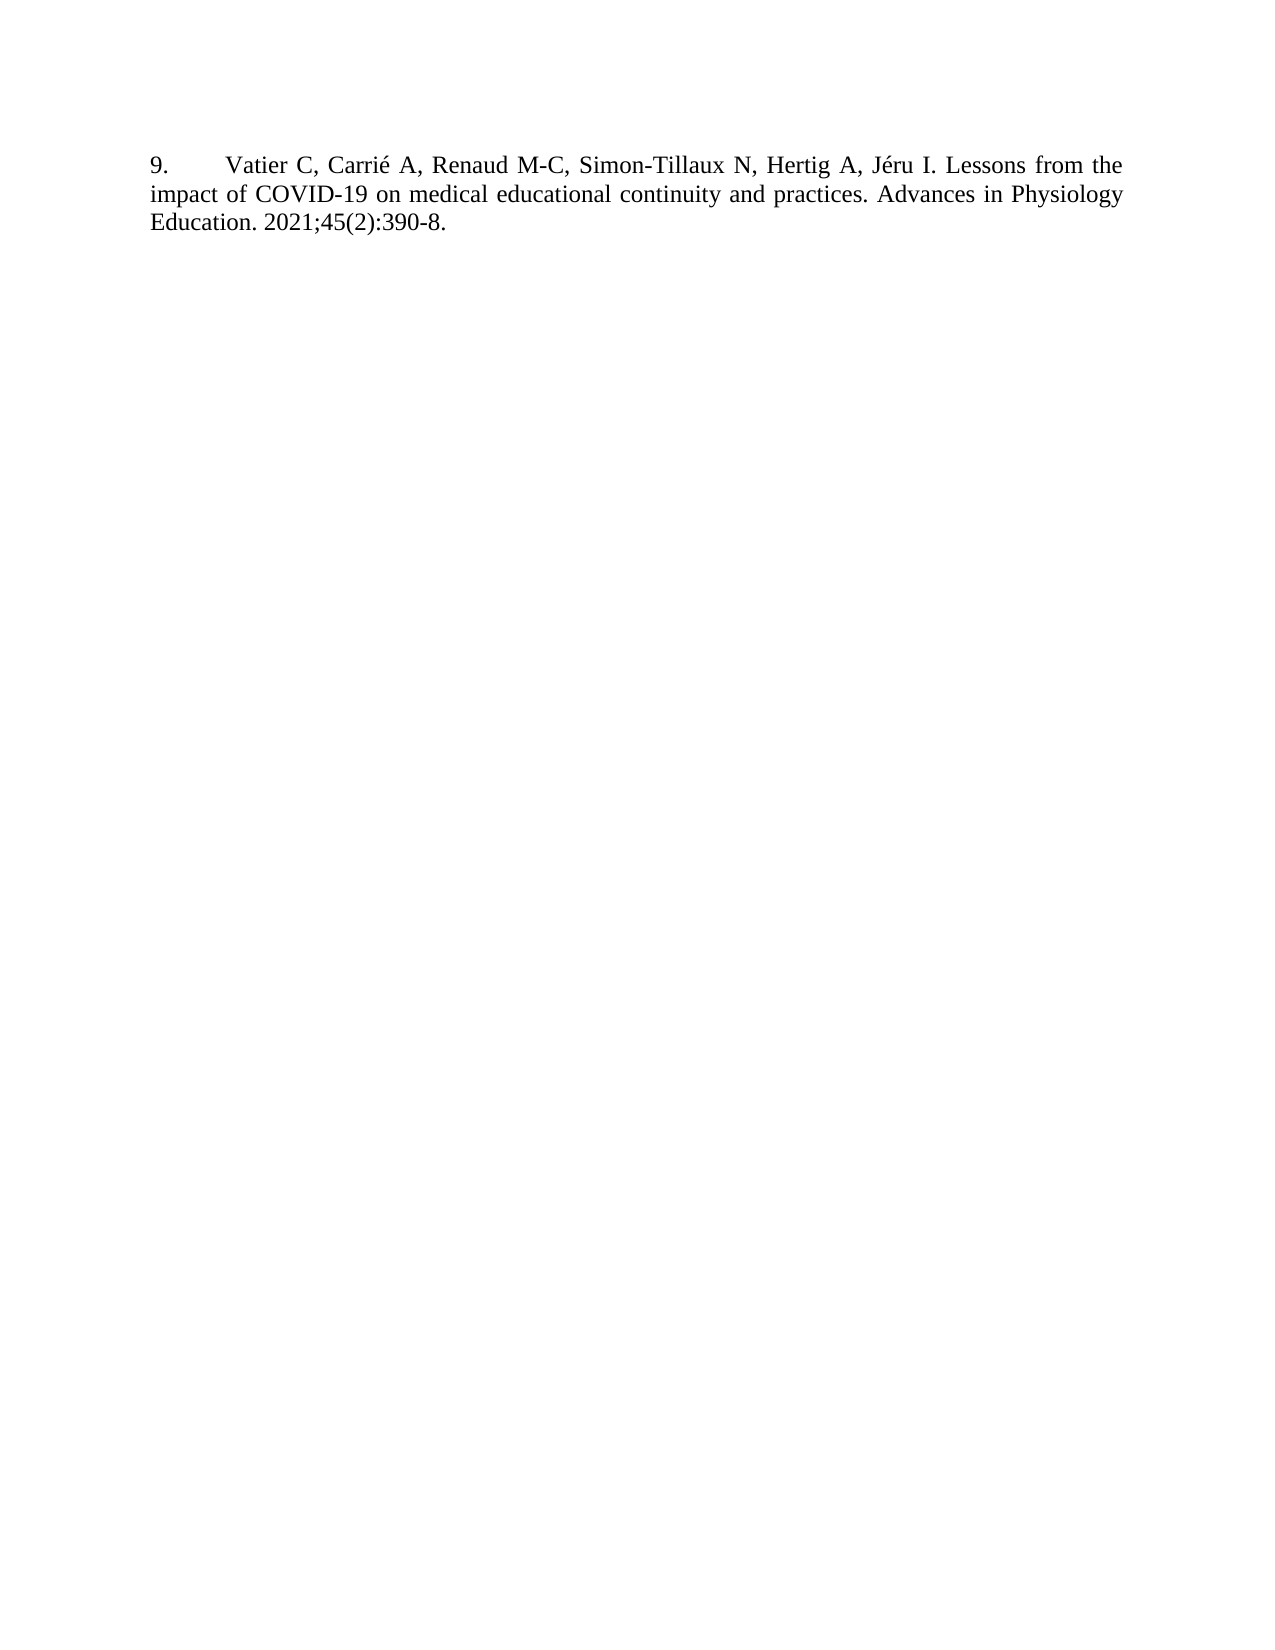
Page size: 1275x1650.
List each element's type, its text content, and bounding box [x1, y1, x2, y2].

text 9. Vatier C, Carrié A, Renaud M-C, Simon-Tillaux N, Hertig A, Jéru I. Lessons from the impact of COVID-19 on medical educational continuity and practices. Advances in Physiology Education. 2021;45(2):390-8. [150, 150, 1125, 236]
